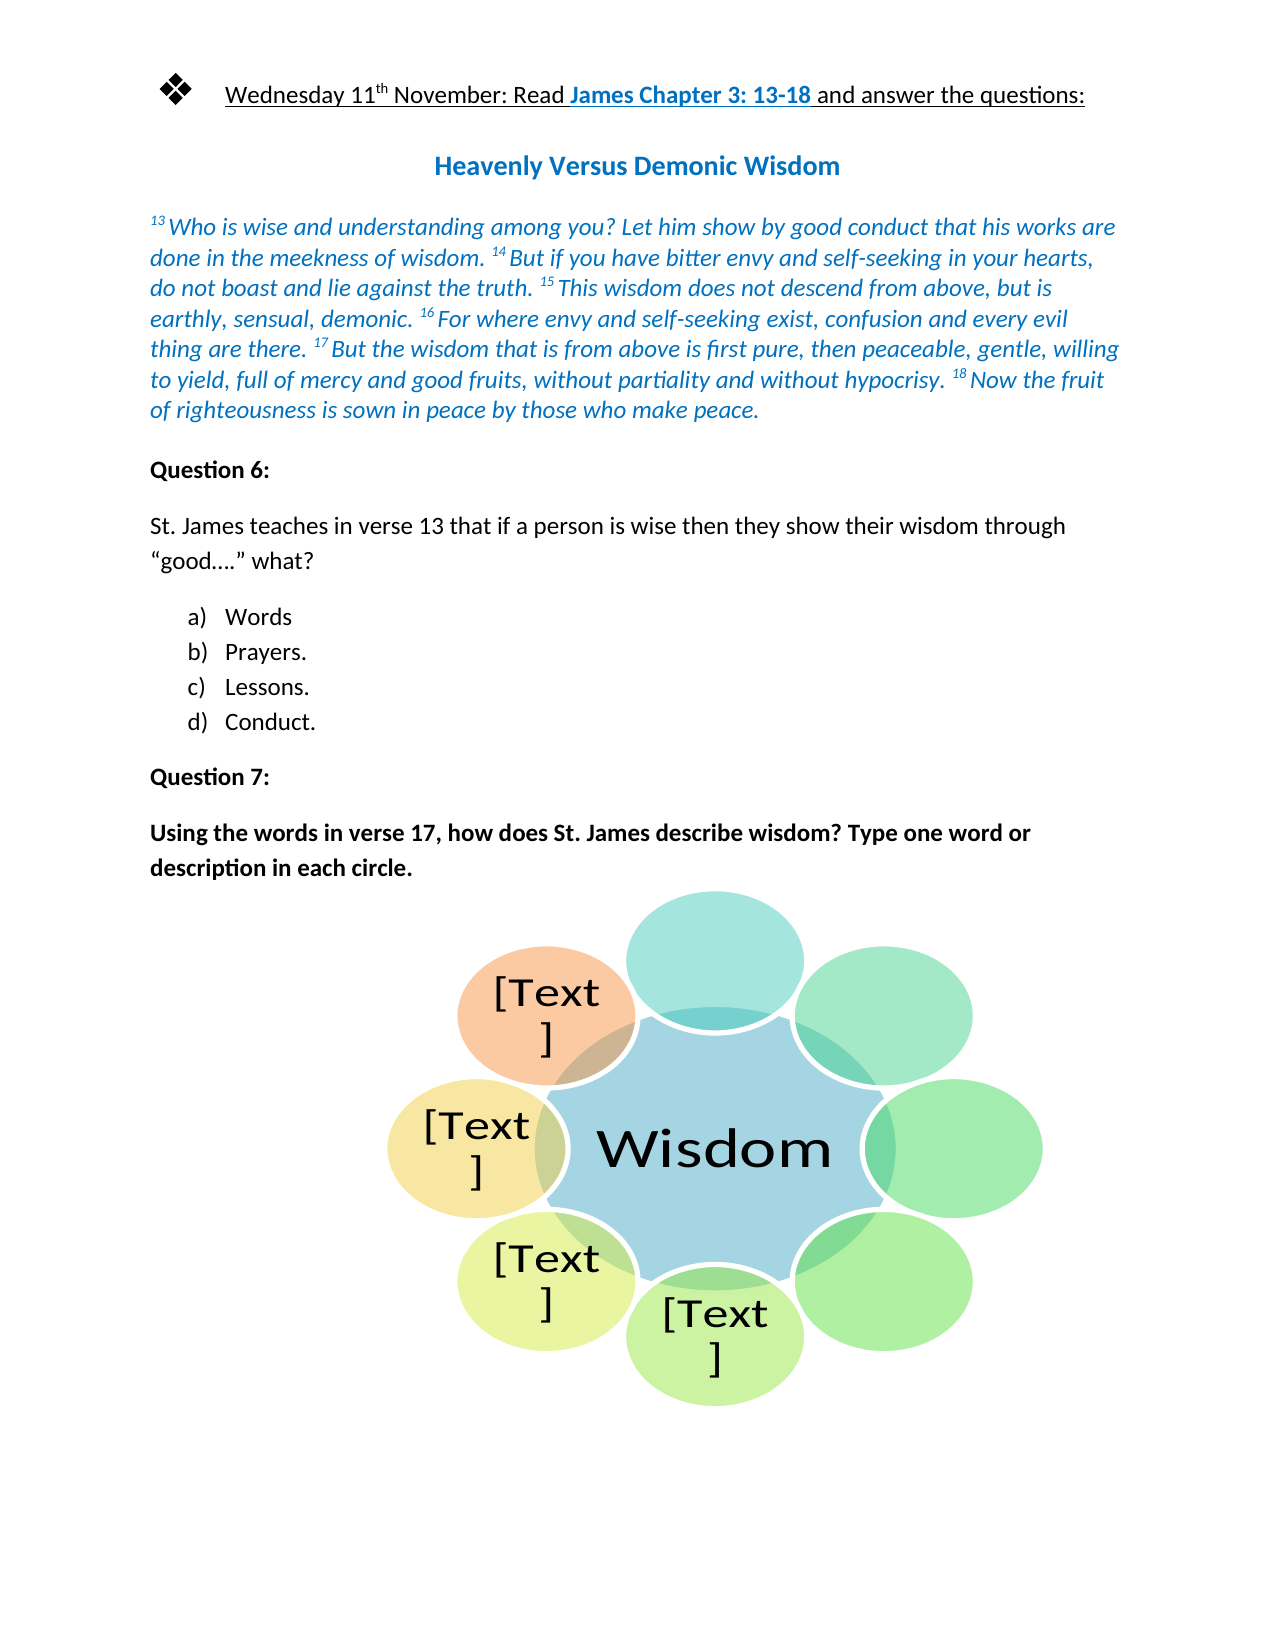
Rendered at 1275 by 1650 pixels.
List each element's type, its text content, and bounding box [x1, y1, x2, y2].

list Wednesday 11th November: Read James Chapter 3: 13-18 and answer the questions: [157, 75, 1191, 113]
list Prayers. [187, 636, 1125, 666]
subtitle Heavenly Versus Demonic Wisdom [150, 148, 1125, 182]
text Question 6: [150, 454, 1125, 484]
text Using the words in verse 17, how does St. James describe wisdom? Type one word or description in each circle. [150, 817, 1125, 1416]
text Question 7: [150, 762, 1125, 792]
list Words [187, 601, 1125, 631]
text St. James teaches in verse 13 that if a person is wise then they show their wisdom through “good….” what? [150, 510, 1125, 575]
text 13 Who is wise and understanding among you? Let him show by good conduct that his works are done in the meekness of wisdom. 14 But if you have bitter envy and self-seeking in your hearts, do not boast and lie against the truth. 15 This wisdom does not descend from above, but is earthly, sensual, demonic. 16 For where envy and self-seeking exist, confusion and every evil thing are there. 17 But the wisdom that is from above is first pure, then peaceable, gentle, willing to yield, full of mercy and good fruits, without partiality and without hypocrisy. 18 Now the fruit of righteousness is sown in peace by those who make peace. [150, 211, 1125, 425]
list Lessons. [187, 671, 1125, 701]
list Conduct. [187, 706, 1125, 736]
